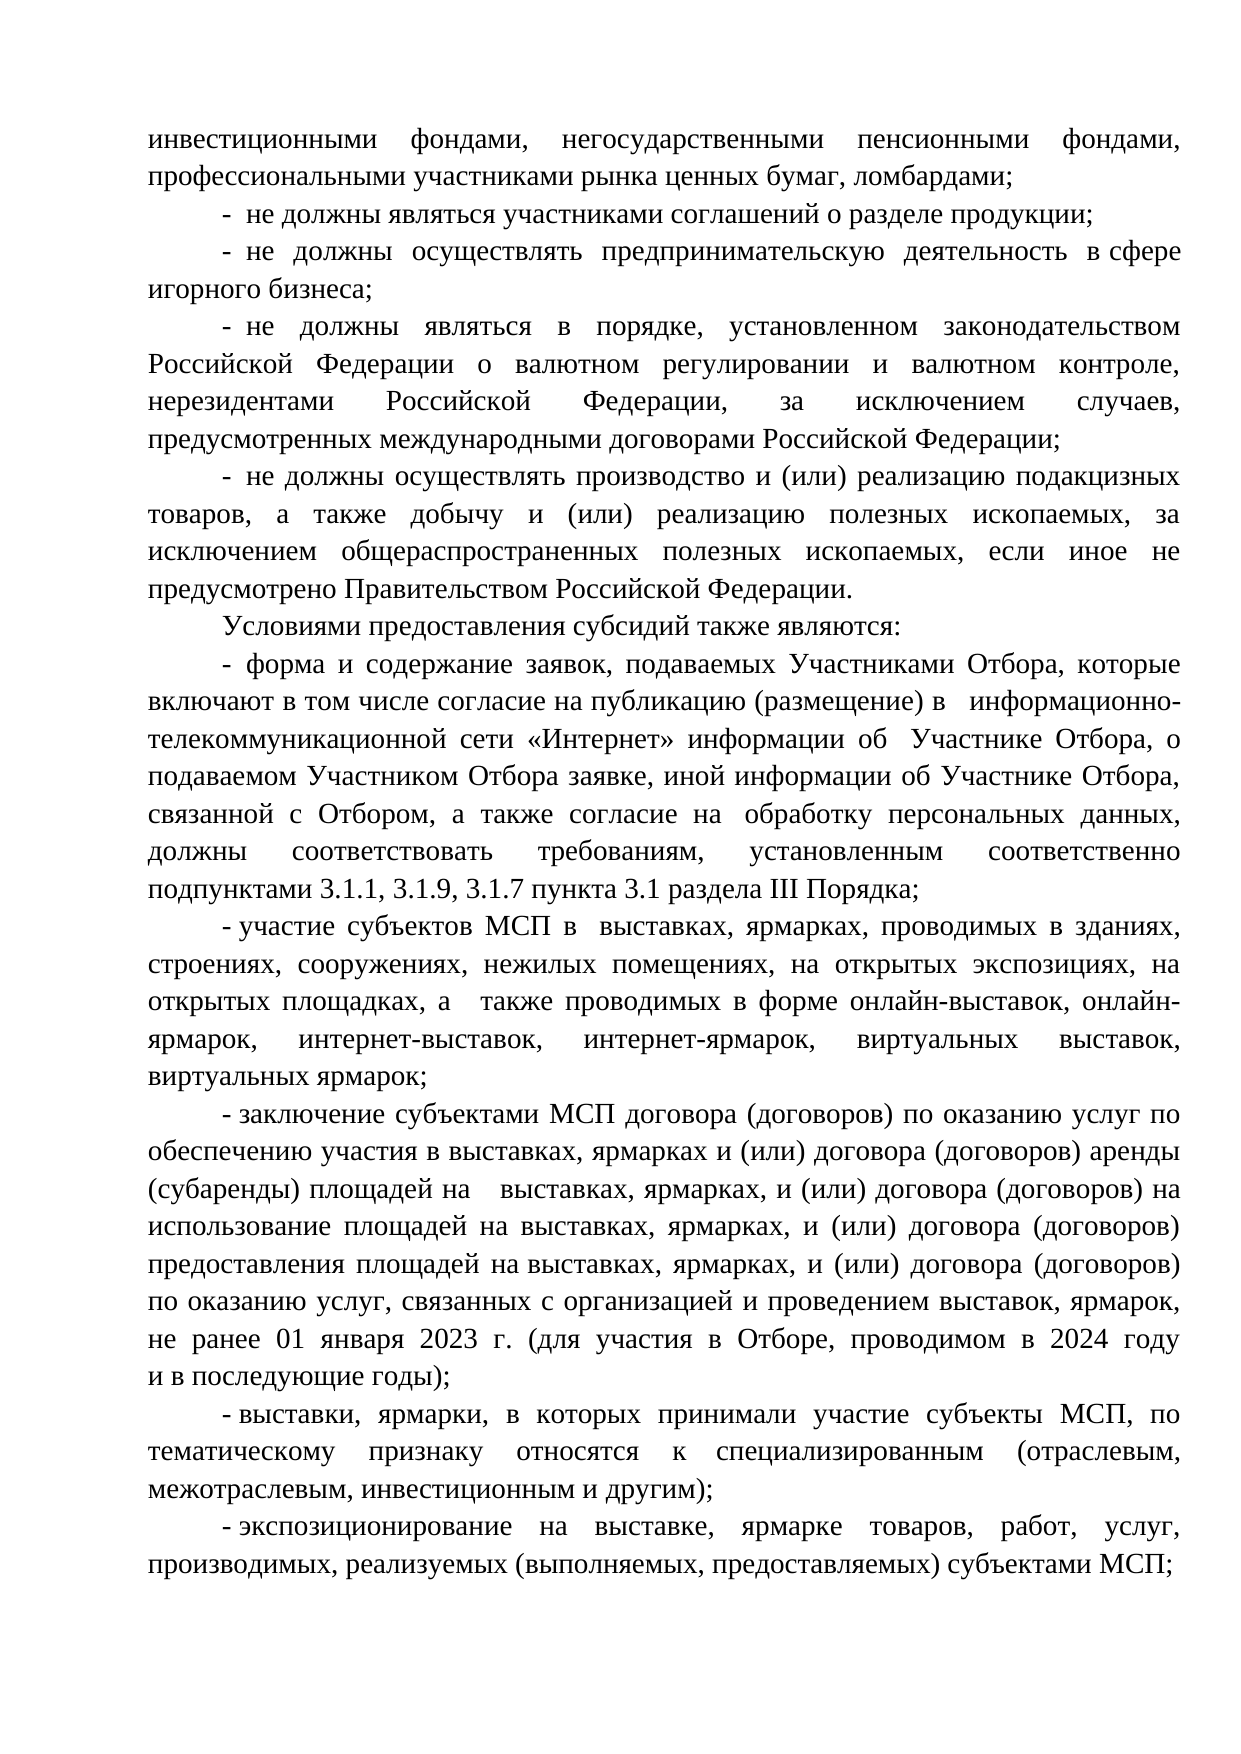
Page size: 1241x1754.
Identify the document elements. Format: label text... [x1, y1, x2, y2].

text - форма и содержание заявок, подаваемых Участниками Отбора, которые включают в том числе согласие на публикацию (размещение) в информационно-телекоммуникационной сети «Интернет» информации об Участнике Отбора, о подаваемом Участником Отбора заявке, иной информации об Участнике Отбора, связанной с Отбором, а также согласие на обработку персональных данных, должны соответствовать требованиям, установленным соответственно подпунктами 3.1.1, 3.1.9, 3.1.7 пункта 3.1 раздела III Порядка; [148, 643, 1181, 906]
text - не должны осуществлять предпринимательскую деятельность в сфере игорного бизнеса; [148, 231, 1181, 306]
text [148, 118, 1181, 193]
text - не должны являться участниками соглашений о разделе продукции; [148, 193, 1181, 231]
text - участие субъектов МСП в выставках, ярмарках, проводимых в зданиях, строениях, сооружениях, нежилых помещениях, на открытых экспозициях, на открытых площадках, а также проводимых в форме онлайн-выставок, онлайн-ярмарок, интернет-выставок, интернет-ярмарок, виртуальных выставок, виртуальных ярмарок; [148, 906, 1181, 1093]
text - экспозиционирование на выставке, ярмарке товаров, работ, услуг, производимых, реализуемых (выполняемых, предоставляемых) субъектами МСП; [148, 1506, 1181, 1581]
text Условиями предоставления субсидий также являются: [148, 606, 1181, 643]
text - не должны являться в порядке, установленном законодательством Российской Федерации о валютном регулировании и валютном контроле, нерезидентами Российской Федерации, за исключением случаев, предусмотренных международными договорами Российской Федерации; [148, 306, 1181, 456]
text - не должны осуществлять производство и (или) реализацию подакцизных товаров, а также добычу и (или) реализацию полезных ископаемых, за исключением общераспространенных полезных ископаемых, если иное не предусмотрено Правительством Российской Федерации. [148, 456, 1181, 606]
text - заключение субъектами МСП договора (договоров) по оказанию услуг по обеспечению участия в выставках, ярмарках и (или) договора (договоров) аренды (субаренды) площадей на выставках, ярмарках, и (или) договора (договоров) на использование площадей на выставках, ярмарках, и (или) договора (договоров) предоставления площадей на выставках, ярмарках, и (или) договора (договоров) по оказанию услуг, связанных с организацией и проведением выставок, ярмарок, не ранее 01 января 2023 г. (для участия в Отборе, проводимом в 2024 году и в последующие годы); [148, 1093, 1181, 1393]
text - выставки, ярмарки, в которых принимали участие субъекты МСП, по тематическому признаку относятся к специализированным (отраслевым, межотраслевым, инвестиционным и другим); [148, 1393, 1181, 1506]
